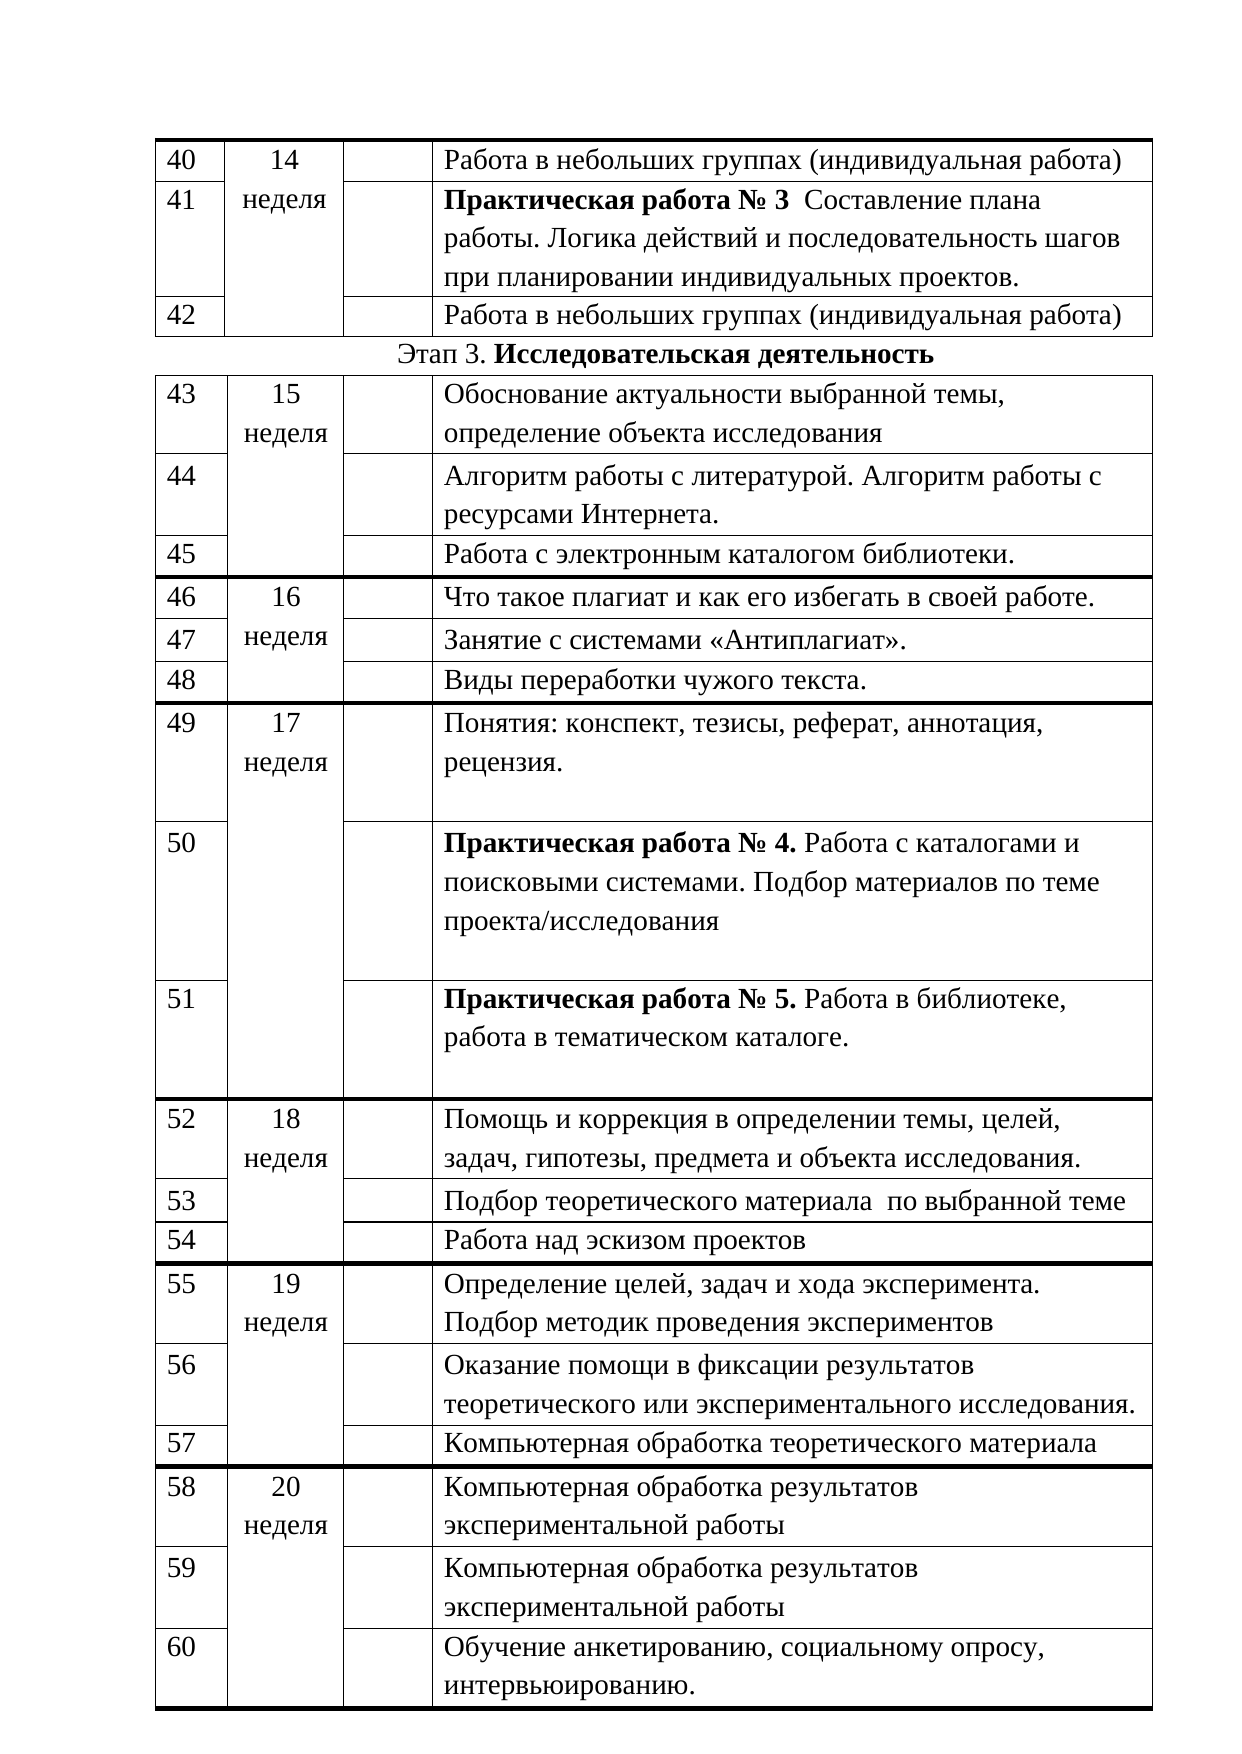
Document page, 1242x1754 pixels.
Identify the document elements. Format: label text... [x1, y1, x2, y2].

table_cell Виды переработки чужого текста. [433, 662, 1152, 701]
table_cell 54 [156, 1223, 227, 1261]
table_cell [344, 454, 432, 535]
table_cell [344, 182, 432, 296]
table_cell 20 неделя [228, 1469, 343, 1706]
table_cell [344, 1223, 432, 1261]
table_cell 50 [156, 822, 227, 980]
table_cell [344, 662, 432, 701]
table_cell [344, 822, 432, 980]
table_cell [344, 1179, 432, 1221]
table_cell Понятия: конспект, тезисы, реферат, аннотация, рецензия. [433, 705, 1152, 821]
table_cell Практическая работа № 4. Работа с каталогами и поисковыми системами. Подбор материалов по теме проекта/исследования [433, 822, 1152, 980]
table_cell Подбор теоретического материала по выбранной теме [433, 1179, 1152, 1221]
table_cell 51 [156, 981, 227, 1096]
table_cell 56 [156, 1344, 227, 1424]
table_cell Работа в небольших группах (индивидуальная работа) [433, 297, 1152, 336]
table_cell 59 [156, 1547, 227, 1628]
table_cell [344, 579, 432, 618]
table_cell 57 [156, 1426, 227, 1464]
table_cell 58 [156, 1469, 227, 1546]
table_cell Алгоритм работы с литературой. Алгоритм работы с ресурсами Интернета. [433, 454, 1152, 535]
table_cell 17 неделя [228, 705, 343, 1096]
table_cell 14 неделя [225, 142, 343, 336]
table_cell 49 [156, 705, 227, 821]
table_cell 46 [156, 579, 227, 618]
table_cell 52 [156, 1101, 227, 1178]
table_cell Работа с электронным каталогом библиотеки. [433, 536, 1152, 574]
table_cell 60 [156, 1629, 227, 1706]
table_cell 18 неделя [228, 1101, 343, 1261]
text Этап 3. Исследовательская деятельность [167, 337, 1164, 370]
table_cell Компьютерная обработка теоретического материала [433, 1426, 1152, 1464]
table_cell [344, 981, 432, 1096]
table_cell [344, 1426, 432, 1464]
table_cell Оказание помощи в фиксации результатов теоретического или экспериментального исследования. [433, 1344, 1152, 1424]
table_cell 47 [156, 619, 227, 661]
table_cell [344, 1469, 432, 1546]
table_cell [344, 1547, 432, 1628]
table_cell [344, 1101, 432, 1178]
table_cell Определение целей, задач и хода эксперимента. Подбор методик проведения экспериментов [433, 1266, 1152, 1343]
table_cell 53 [156, 1179, 227, 1221]
table_cell 40 [156, 142, 224, 181]
table_cell Обучение анкетированию, социальному опросу, интервьюированию. [433, 1629, 1152, 1706]
table_cell [344, 705, 432, 821]
table_cell Работа над эскизом проектов [433, 1223, 1152, 1261]
table_cell 41 [156, 182, 224, 296]
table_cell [433, 142, 1152, 181]
table_header Обоснование актуальности выбранной темы, определение объекта исследования [433, 376, 1152, 453]
table_cell [344, 142, 432, 181]
table_cell 55 [156, 1266, 227, 1343]
table_cell Компьютерная обработка результатов экспериментальной работы [433, 1547, 1152, 1628]
table_cell [344, 536, 432, 574]
table_cell Практическая работа № 5. Работа в библиотеке, работа в тематическом каталоге. [433, 981, 1152, 1096]
table_cell 45 [156, 536, 227, 574]
table_cell 19 неделя [228, 1266, 343, 1464]
table_header 15 неделя [228, 376, 343, 574]
table_header 43 [156, 376, 227, 453]
table_header [344, 376, 432, 453]
table_cell Что такое плагиат и как его избегать в своей работе. [433, 579, 1152, 618]
table_cell [344, 1344, 432, 1424]
table_cell [344, 619, 432, 661]
table_cell Занятие с системами «Антиплагиат». [433, 619, 1152, 661]
table_cell 16 неделя [228, 579, 343, 701]
table_cell Практическая работа № 3 Составление плана работы. Логика действий и последовательность шагов при планировании индивидуальных проектов. [433, 182, 1152, 296]
table_cell Компьютерная обработка результатов экспериментальной работы [433, 1469, 1152, 1546]
table_cell [344, 1629, 432, 1706]
table_cell [344, 297, 432, 336]
table_cell 42 [156, 297, 224, 336]
table_cell 44 [156, 454, 227, 535]
table_cell 48 [156, 662, 227, 701]
table_cell Помощь и коррекция в определении темы, целей, задач, гипотезы, предмета и объекта исследования. [433, 1101, 1152, 1178]
table_cell [344, 1266, 432, 1343]
